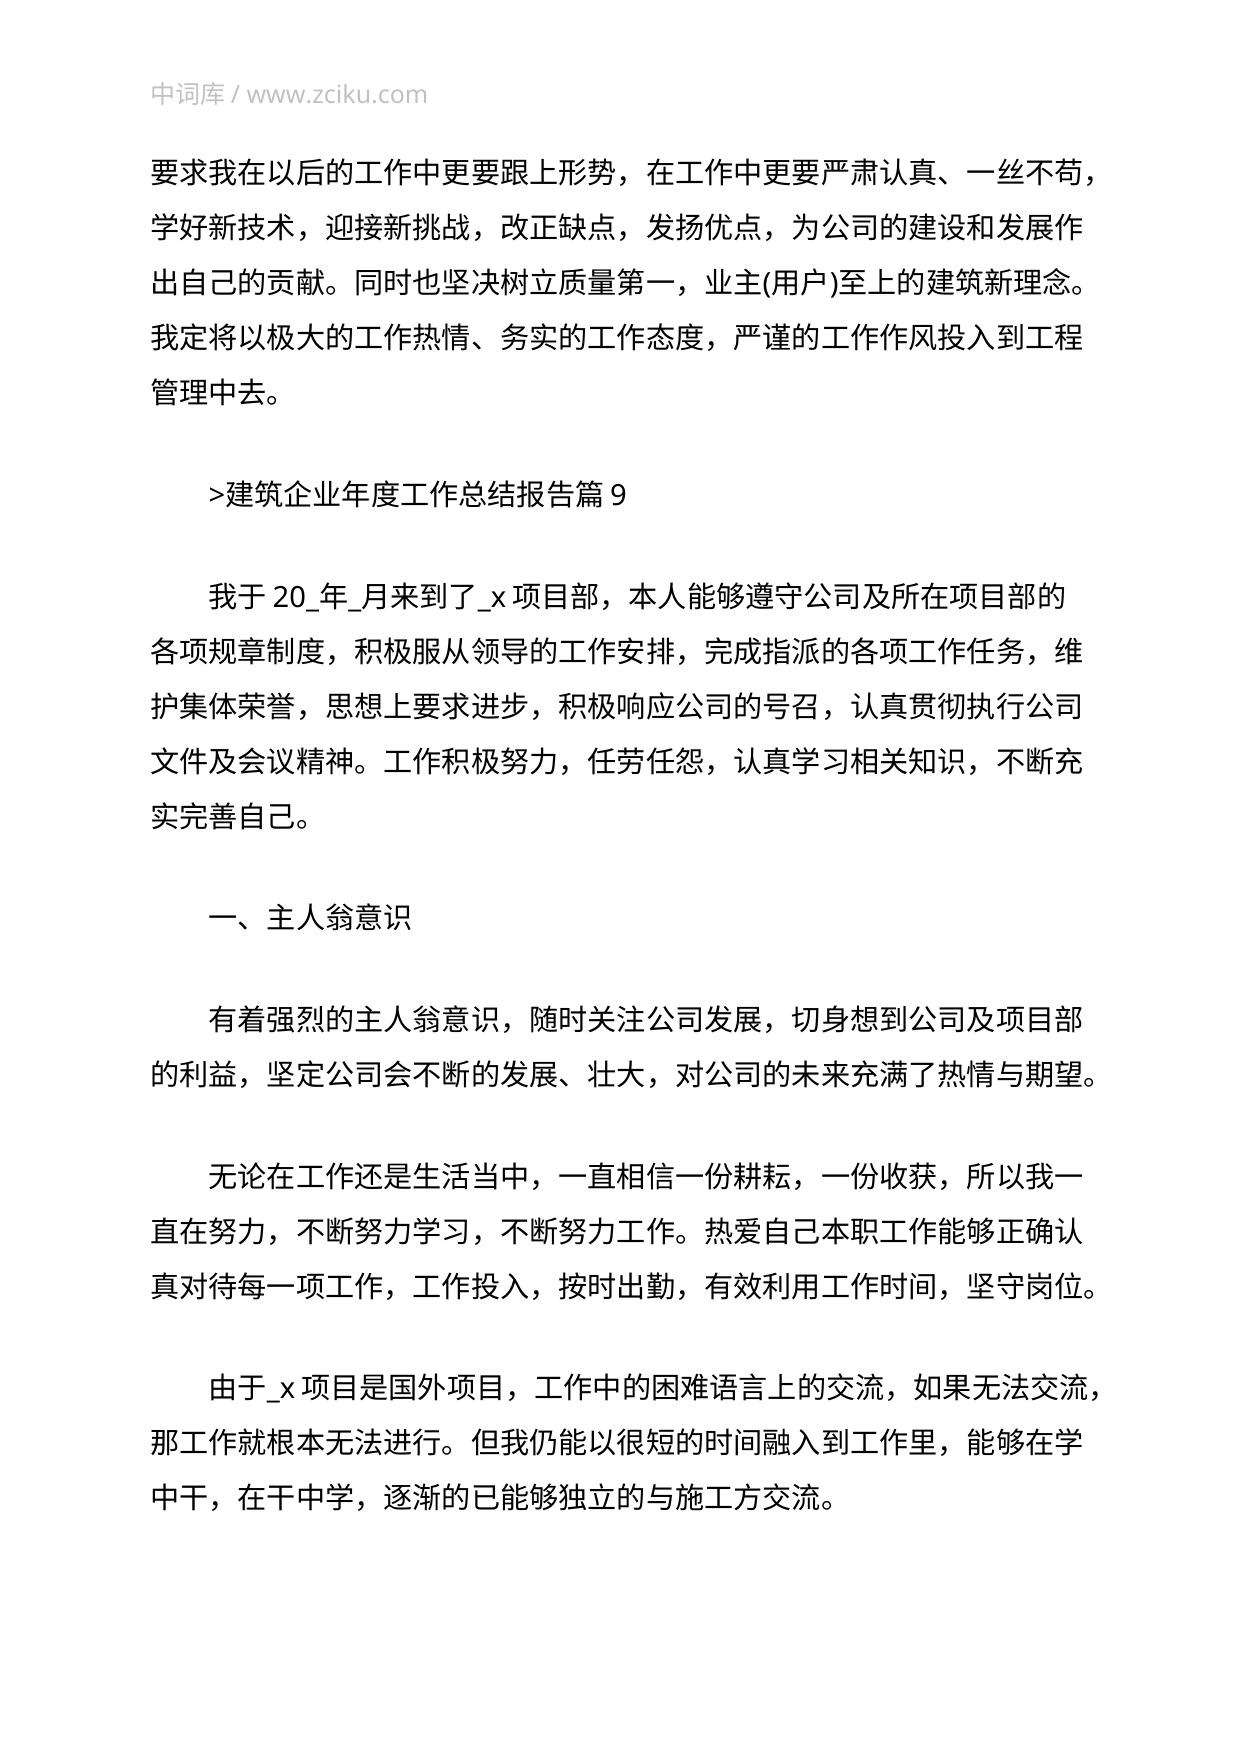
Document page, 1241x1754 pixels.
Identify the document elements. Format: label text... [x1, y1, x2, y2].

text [150, 150, 1090, 412]
text >建筑企业年度工作总结报告篇9 [150, 471, 1090, 514]
text 我于20_年_月来到了_x项目部，本人能够遵守公司及所在项目部的各项规章制度，积极服从领导的工作安排，完成指派的各项工作任务，维护集体荣誉，思想上要求进步，积极响应公司的号召，认真贯彻执行公司文件及会议精神。工作积极努力，任劳任怨，认真学习相关知识，不断充实完善自己。 [150, 573, 1090, 835]
text 无论在工作还是生活当中，一直相信一份耕耘，一份收获，所以我一直在努力，不断努力学习，不断努力工作。热爱自己本职工作能够正确认真对待每一项工作，工作投入，按时出勤，有效利用工作时间，坚守岗位。 [150, 1153, 1090, 1305]
text 有着强烈的主人翁意识，随时关注公司发展，切身想到公司及项目部的利益，坚定公司会不断的发展、壮大，对公司的未来充满了热情与期望。 [150, 997, 1090, 1094]
text 一、主人翁意识 [150, 895, 1090, 937]
text 由于_x项目是国外项目，工作中的困难语言上的交流，如果无法交流，那工作就根本无法进行。但我仍能以很短的时间融入到工作里，能够在学中干，在干中学，逐渐的已能够独立的与施工方交流。 [150, 1365, 1090, 1517]
